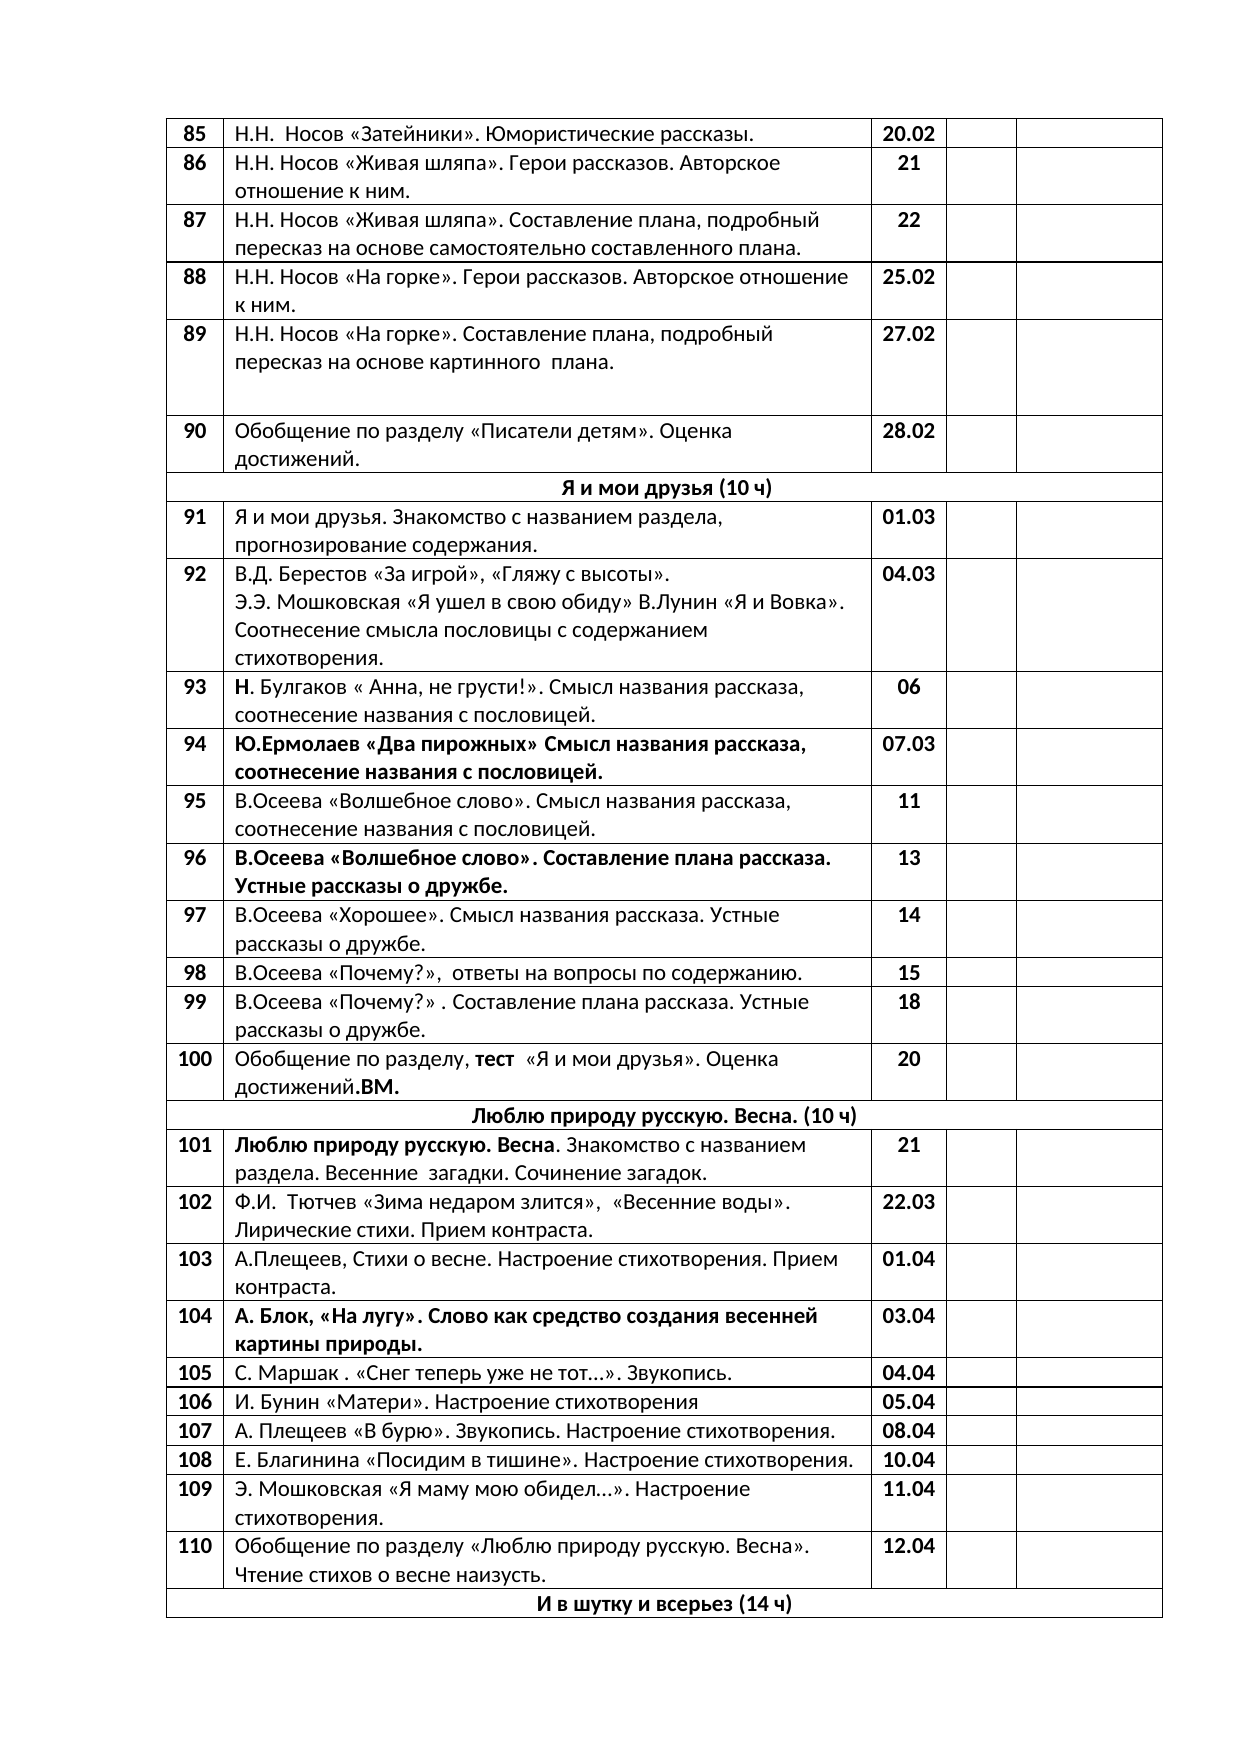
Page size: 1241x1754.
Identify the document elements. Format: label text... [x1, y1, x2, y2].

table_cell 27.02 [872, 320, 946, 415]
table_cell [1017, 148, 1162, 204]
table_cell 100 [167, 1044, 223, 1100]
table_cell [947, 1532, 1016, 1588]
table_cell 106 [167, 1388, 223, 1415]
table_cell 01.03 [872, 502, 946, 558]
table_cell [1017, 1532, 1162, 1588]
table_cell [947, 1044, 1016, 1100]
table_cell И. Бунин «Матери». Настроение стихотворения [224, 1388, 871, 1415]
table_cell 04.03 [872, 559, 946, 671]
table_cell В.Осеева «Волшебное слово». Составление плана рассказа. Устные рассказы о дружбе. [224, 844, 871, 899]
table_cell 96 [167, 844, 223, 899]
table_cell [947, 1187, 1016, 1243]
table_cell 11 [872, 786, 946, 842]
table_cell [1017, 1044, 1162, 1100]
table_cell 28.02 [872, 416, 946, 472]
table_cell 86 [167, 148, 223, 204]
table_cell Обобщение по разделу «Писатели детям». Оценка достижений. [224, 416, 871, 472]
table_cell [947, 1244, 1016, 1300]
table_cell [947, 1388, 1016, 1415]
table_cell [947, 502, 1016, 558]
table_cell Н.Н. Носов «На горке». Герои рассказов. Авторское отношение к ним. [224, 263, 871, 318]
table_cell [947, 148, 1016, 204]
table_cell Н.Н. Носов «Живая шляпа». Составление плана, подробный пересказ на основе самостоятельно составленного плана. [224, 205, 871, 261]
table_cell С. Маршак . «Снег теперь уже не тот…». Звукопись. [224, 1358, 871, 1386]
table_cell 87 [167, 205, 223, 261]
table_cell 05.04 [872, 1388, 946, 1415]
table_cell 103 [167, 1244, 223, 1300]
table_cell 108 [167, 1446, 223, 1473]
table_cell [1017, 786, 1162, 842]
table_cell [947, 1301, 1016, 1357]
table_cell [1017, 1358, 1162, 1386]
table_cell 85 [167, 119, 223, 147]
table_cell Обобщение по разделу, тест «Я и мои друзья». Оценка достижений.ВМ. [224, 1044, 871, 1100]
table_cell [947, 901, 1016, 957]
table_cell [1017, 559, 1162, 671]
table_cell [947, 416, 1016, 472]
table_cell Ю.Ермолаев «Два пирожных» Смысл названия рассказа, соотнесение названия с пословицей. [224, 729, 871, 785]
table_cell Н.Н. Носов «На горке». Составление плана, подробный пересказ на основе картинного плана. [224, 320, 871, 415]
table_cell [947, 844, 1016, 899]
table_cell Н. Булгаков « Анна, не грусти!». Смысл названия рассказа, соотнесение названия с пословицей. [224, 672, 871, 728]
table_cell 98 [167, 958, 223, 986]
table_cell [947, 786, 1016, 842]
table_cell [947, 729, 1016, 785]
table_cell 25.02 [872, 263, 946, 318]
table_cell [947, 958, 1016, 986]
table_cell Я и мои друзья (10 ч) [167, 473, 1162, 501]
table_cell Обобщение по разделу «Люблю природу русскую. Весна». Чтение стихов о весне наизусть. [224, 1532, 871, 1588]
table_cell 13 [872, 844, 946, 899]
table_cell [947, 987, 1016, 1043]
table_cell 01.04 [872, 1244, 946, 1300]
table_cell 11.04 [872, 1475, 946, 1531]
table_cell [1017, 1301, 1162, 1357]
table_cell 20.02 [872, 119, 946, 147]
table_cell Ф.И. Тютчев «Зима недаром злится», «Весенние воды». Лирические стихи. Прием контраста. [224, 1187, 871, 1243]
table_cell Я и мои друзья. Знакомство с названием раздела, прогнозирование содержания. [224, 502, 871, 558]
table_cell 03.04 [872, 1301, 946, 1357]
table_cell И в шутку и всерьез (14 ч) [167, 1589, 1162, 1617]
table_cell [947, 672, 1016, 728]
table_cell [947, 205, 1016, 261]
table_cell 107 [167, 1416, 223, 1444]
table_cell 104 [167, 1301, 223, 1357]
table_cell 89 [167, 320, 223, 415]
table_cell 15 [872, 958, 946, 986]
table_cell А.Плещеев, Стихи о весне. Настроение стихотворения. Прием контраста. [224, 1244, 871, 1300]
table_cell В.Осеева «Хорошее». Смысл названия рассказа. Устные рассказы о дружбе. [224, 901, 871, 957]
table_cell [1017, 1244, 1162, 1300]
table_cell 22.03 [872, 1187, 946, 1243]
table_cell В.Д. Берестов «За игрой», «Гляжу с высоты». Э.Э. Мошковская «Я ушел в свою обиду» В.Лунин «Я и Вовка». Соотнесение смысла пословицы с содержанием стихотворения. [224, 559, 871, 671]
table_cell 93 [167, 672, 223, 728]
table_cell [1017, 205, 1162, 261]
table_cell [1017, 119, 1162, 147]
table_cell [947, 559, 1016, 671]
table_cell [1017, 416, 1162, 472]
table_cell [1017, 1475, 1162, 1531]
table_cell 95 [167, 786, 223, 842]
table_cell 110 [167, 1532, 223, 1588]
table_cell 10.04 [872, 1446, 946, 1473]
table_cell 06 [872, 672, 946, 728]
table_cell В.Осеева «Волшебное слово». Смысл названия рассказа, соотнесение названия с пословицей. [224, 786, 871, 842]
table_cell 90 [167, 416, 223, 472]
table_cell [1017, 844, 1162, 899]
table_cell [947, 1416, 1016, 1444]
table_cell Н.Н. Носов «Затейники». Юмористические рассказы. [224, 119, 871, 147]
table_cell Н.Н. Носов «Живая шляпа». Герои рассказов. Авторское отношение к ним. [224, 148, 871, 204]
table_cell 91 [167, 502, 223, 558]
table_cell [1017, 1187, 1162, 1243]
table_cell [947, 320, 1016, 415]
table_cell 14 [872, 901, 946, 957]
table_cell [1017, 987, 1162, 1043]
table_cell 102 [167, 1187, 223, 1243]
table_cell [1017, 1416, 1162, 1444]
table_cell [1017, 672, 1162, 728]
table_cell 97 [167, 901, 223, 957]
table_cell 22 [872, 205, 946, 261]
table_cell [947, 1130, 1016, 1186]
table_cell Люблю природу русскую. Весна. (10 ч) [167, 1101, 1162, 1129]
table_cell [947, 1446, 1016, 1473]
table_cell [1017, 1130, 1162, 1186]
table_cell 08.04 [872, 1416, 946, 1444]
table_cell [947, 1475, 1016, 1531]
table_cell [1017, 729, 1162, 785]
table_cell [1017, 263, 1162, 318]
table_cell 88 [167, 263, 223, 318]
table_cell 99 [167, 987, 223, 1043]
table_cell 04.04 [872, 1358, 946, 1386]
table_cell 21 [872, 1130, 946, 1186]
table_cell А. Блок, «На лугу». Слово как средство создания весенней картины природы. [224, 1301, 871, 1357]
table_cell [947, 1358, 1016, 1386]
table_cell Э. Мошковская «Я маму мою обидел…». Настроение стихотворения. [224, 1475, 871, 1531]
table_cell [1017, 901, 1162, 957]
table_cell 105 [167, 1358, 223, 1386]
table_cell В.Осеева «Почему?», ответы на вопросы по содержанию. [224, 958, 871, 986]
table_cell [947, 119, 1016, 147]
table_cell [1017, 320, 1162, 415]
table_cell Е. Благинина «Посидим в тишине». Настроение стихотворения. [224, 1446, 871, 1473]
table_cell [1017, 958, 1162, 986]
table_cell [1017, 502, 1162, 558]
table_cell 20 [872, 1044, 946, 1100]
table_cell 94 [167, 729, 223, 785]
table_cell 101 [167, 1130, 223, 1186]
table_cell [947, 263, 1016, 318]
table_cell 18 [872, 987, 946, 1043]
table_cell 07.03 [872, 729, 946, 785]
table_cell А. Плещеев «В бурю». Звукопись. Настроение стихотворения. [224, 1416, 871, 1444]
table_cell Люблю природу русскую. Весна. Знакомство с названием раздела. Весенние загадки. Сочинение загадок. [224, 1130, 871, 1186]
table_cell 21 [872, 148, 946, 204]
table_cell [1017, 1446, 1162, 1473]
table_cell 109 [167, 1475, 223, 1531]
table_cell 92 [167, 559, 223, 671]
table_cell [1017, 1388, 1162, 1415]
table_cell 12.04 [872, 1532, 946, 1588]
table_cell В.Осеева «Почему?» . Составление плана рассказа. Устные рассказы о дружбе. [224, 987, 871, 1043]
